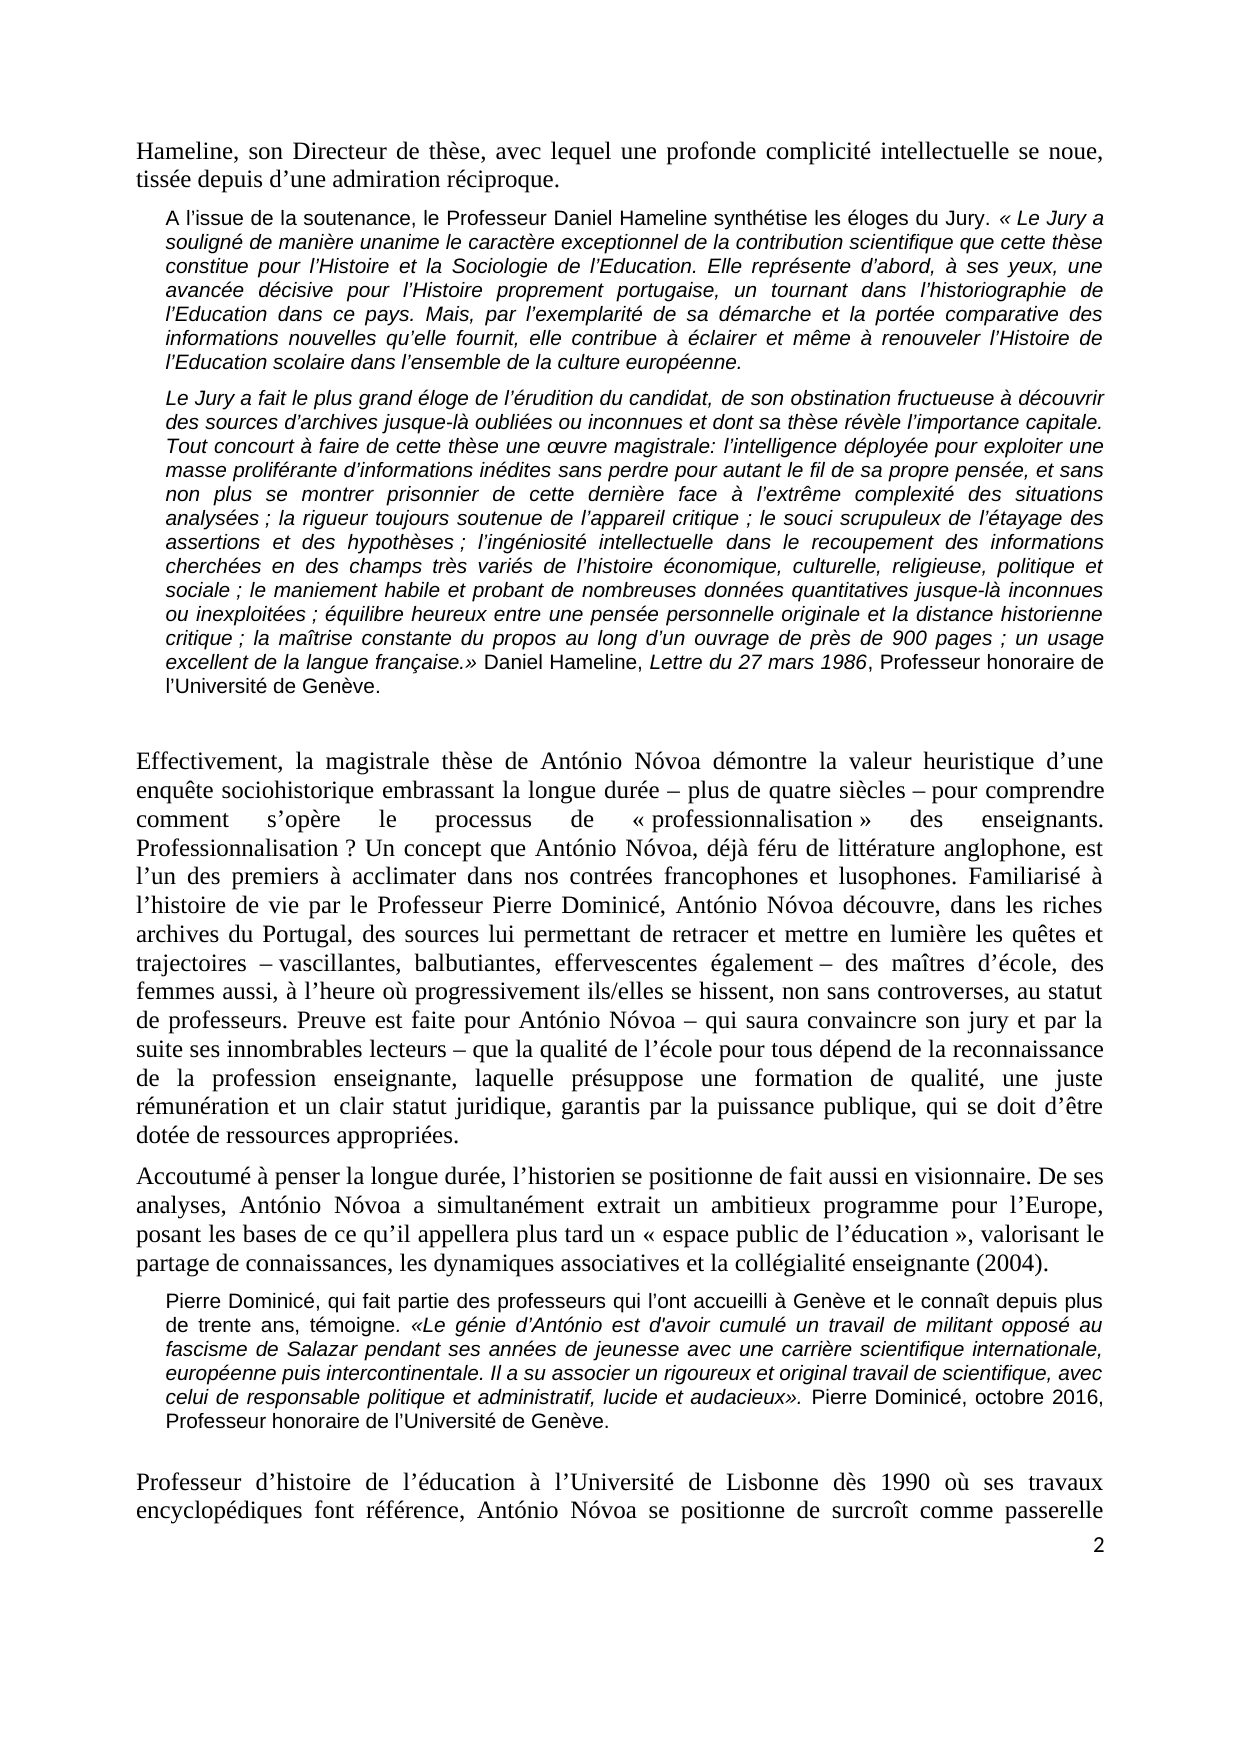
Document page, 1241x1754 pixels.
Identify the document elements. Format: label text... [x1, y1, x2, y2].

text A l’issue de la soutenance, le Professeur Daniel Hameline synthétise les éloges du Jury. « Le Jury a souligné de manière unanime le caractère exceptionnel de la contribution scientifique que cette thèse constitue pour l’Histoire et la Sociologie de l’Education. Elle représente d’abord, à ses yeux, une avancée décisive pour l’Histoire proprement portugaise, un tournant dans l’historiographie de l’Education dans ce pays. Mais, par l’exemplarité de sa démarche et la portée comparative des informations nouvelles qu’elle fournit, elle contribue à éclairer et même à renouveler l’Histoire de l’Education scolaire dans l’ensemble de la culture européenne. [165, 206, 1104, 373]
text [136, 136, 1104, 193]
text Accoutumé à penser la longue durée, l’historien se positionne de fait aussi en visionnaire. De ses analyses, António Nóvoa a simultanément extrait un ambitieux programme pour l’Europe, posant les bases de ce qu’il appellera plus tard un « espace public de l’éducation », valorisant le partage de connaissances, les dynamiques associatives et la collégialité enseignante (2004). [136, 1161, 1104, 1276]
text Effectivement, la magistrale thèse de António Nóvoa démontre la valeur heuristique d’une enquête sociohistorique embrassant la longue durée – plus de quatre siècles – pour comprendre comment s’opère le processus de « professionnalisation » des enseignants. Professionnalisation ? Un concept que António Nóvoa, déjà féru de littérature anglophone, est l’un des premiers à acclimater dans nos contrées francophones et lusophones. Familiarisé à l’histoire de vie par le Professeur Pierre Dominicé, António Nóvoa découvre, dans les riches archives du Portugal, des sources lui permettant de retracer et mettre en lumière les quêtes et trajectoires – vascillantes, balbutiantes, effervescentes également – des maîtres d’école, des femmes aussi, à l’heure où progressivement ils/elles se hissent, non sans controverses, au statut de professeurs. Preuve est faite pour António Nóvoa – qui saura convaincre son jury et par la suite ses innombrables lecteurs – que la qualité de l’école pour tous dépend de la reconnaissance de la profession enseignante, laquelle présuppose une formation de qualité, une juste rémunération et un clair statut juridique, garantis par la puissance publique, qui se doit d’être dotée de ressources appropriées. [136, 746, 1104, 1149]
text Pierre Dominicé, qui fait partie des professeurs qui l’ont accueilli à Genève et le connaît depuis plus de trente ans, témoigne. «Le génie d’António est d'avoir cumulé un travail de militant opposé au fascisme de Salazar pendant ses années de jeunesse avec une carrière scientifique internationale, européenne puis intercontinentale. Il a su associer un rigoureux et original travail de scientifique, avec celui de responsable politique et administratif, lucide et audacieux». Pierre Dominicé, octobre 2016, Professeur honoraire de l’Université de Genève. [165, 1289, 1104, 1433]
text Le Jury a fait le plus grand éloge de l’érudition du candidat, de son obstination fructueuse à découvrir des sources d’archives jusque-là oubliées ou inconnues et dont sa thèse révèle l’importance capitale. Tout concourt à faire de cette thèse une œuvre magistrale: l’intelligence déployée pour exploiter une masse proliférante d’informations inédites sans perdre pour autant le fil de sa propre pensée, et sans non plus se montrer prisonnier de cette dernière face à l’extrême complexité des situations analysées ; la rigueur toujours soutenue de l’appareil critique ; le souci scrupuleux de l’étayage des assertions et des hypothèses ; l’ingéniosité intellectuelle dans le recoupement des informations cherchées en des champs très variés de l’histoire économique, culturelle, religieuse, politique et sociale ; le maniement habile et probant de nombreuses données quantitatives jusque-là inconnues ou inexploitées ; équilibre heureux entre une pensée personnelle originale et la distance historienne critique ; la maîtrise constante du propos au long d’un ouvrage de près de 900 pages ; un usage excellent de la langue française.» Daniel Hameline, Lettre du 27 mars 1986, Professeur honoraire de l’Université de Genève. [165, 386, 1104, 697]
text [136, 1467, 1104, 1524]
